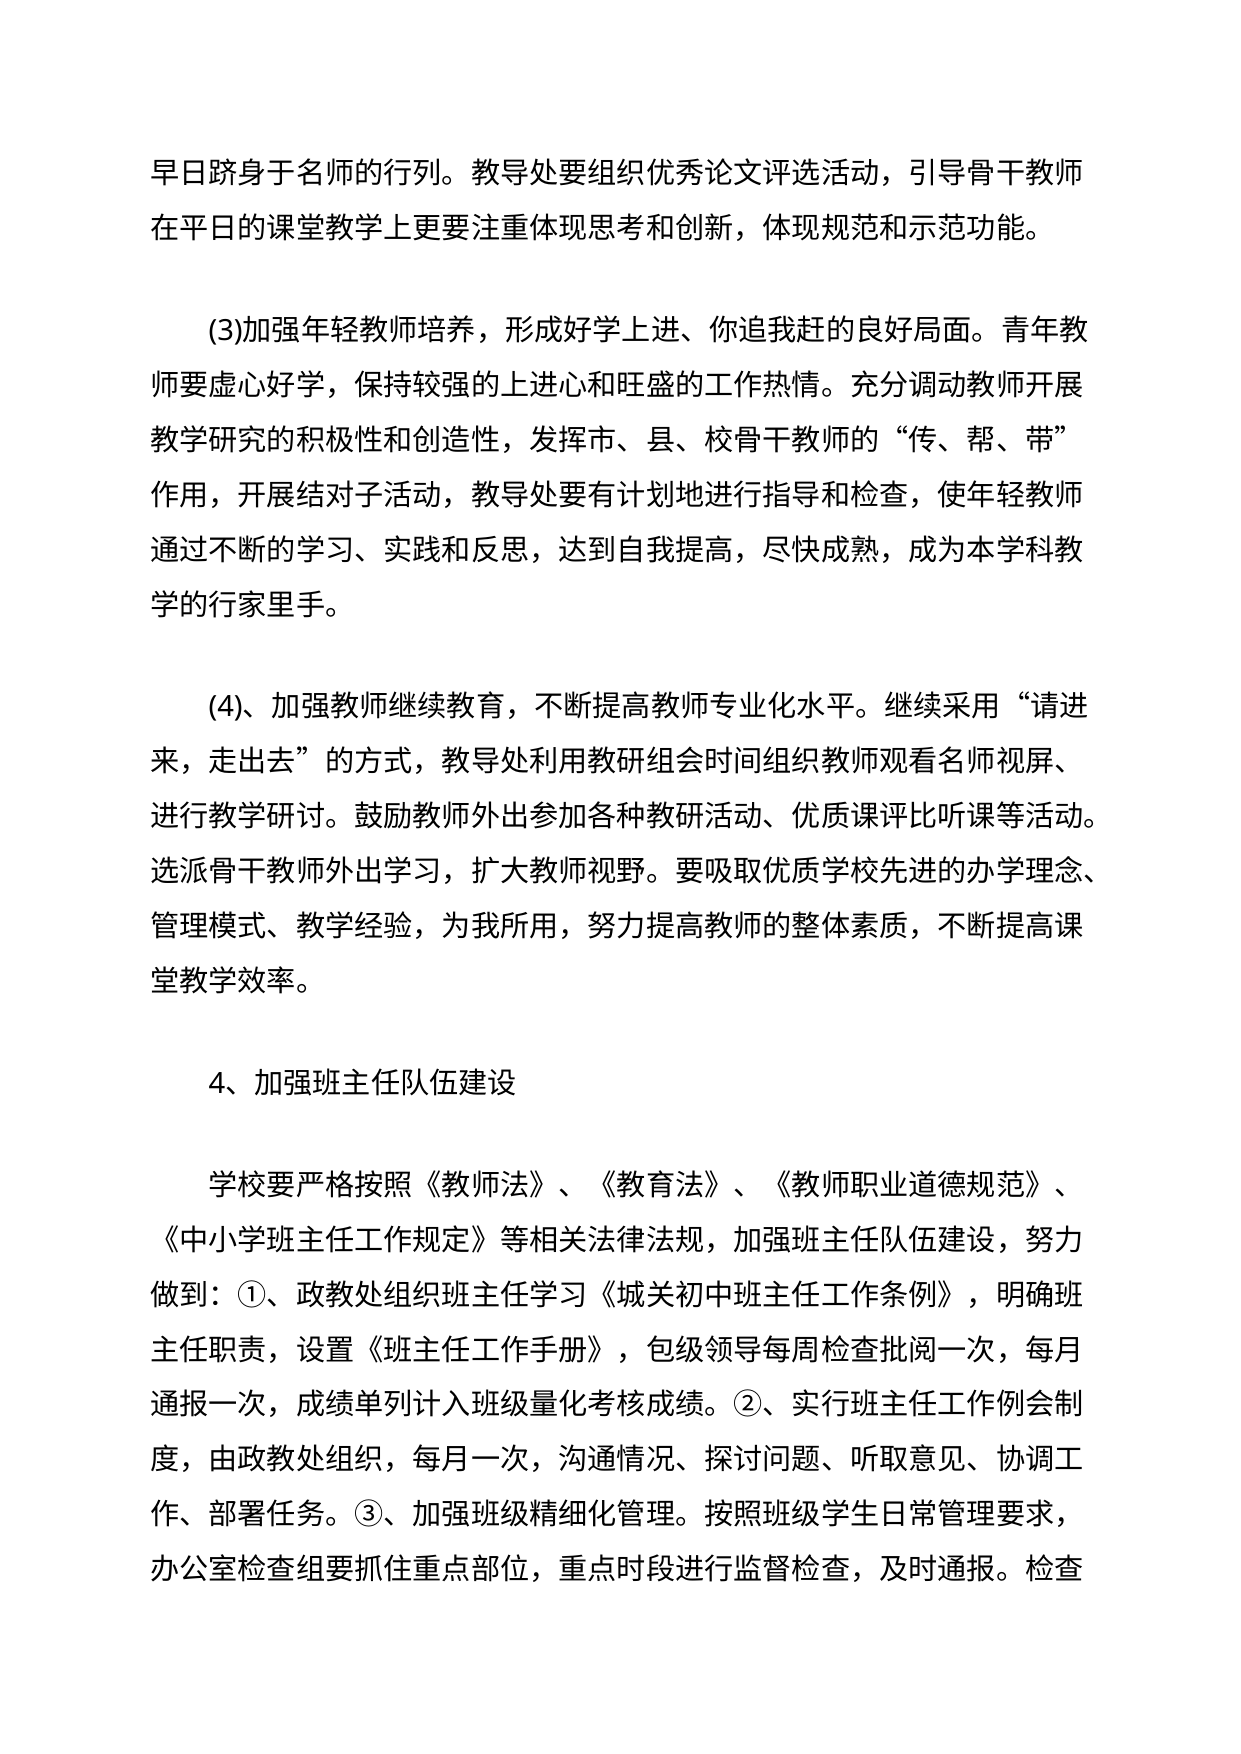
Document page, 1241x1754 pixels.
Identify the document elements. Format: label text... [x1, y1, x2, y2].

text (3)加强年轻教师培养，形成好学上进、你追我赶的良好局面。青年教师要虚心好学，保持较强的上进心和旺盛的工作热情。充分调动教师开展教学研究的积极性和创造性，发挥市、县、校骨干教师的“传、帮、带”作用，开展结对子活动，教导处要有计划地进行指导和检查，使年轻教师通过不断的学习、实践和反思，达到自我提高，尽快成熟，成为本学科教学的行家里手。 [150, 307, 1090, 623]
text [150, 1161, 1090, 1588]
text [150, 150, 1090, 247]
text 4、加强班主任队伍建设 [150, 1059, 1090, 1102]
text (4)、加强教师继续教育，不断提高教师专业化水平。继续采用“请进来，走出去”的方式，教导处利用教研组会时间组织教师观看名师视屏、进行教学研讨。鼓励教师外出参加各种教研活动、优质课评比听课等活动。选派骨干教师外出学习，扩大教师视野。要吸取优质学校先进的办学理念、管理模式、教学经验，为我所用，努力提高教师的整体素质，不断提高课堂教学效率。 [150, 683, 1090, 1000]
